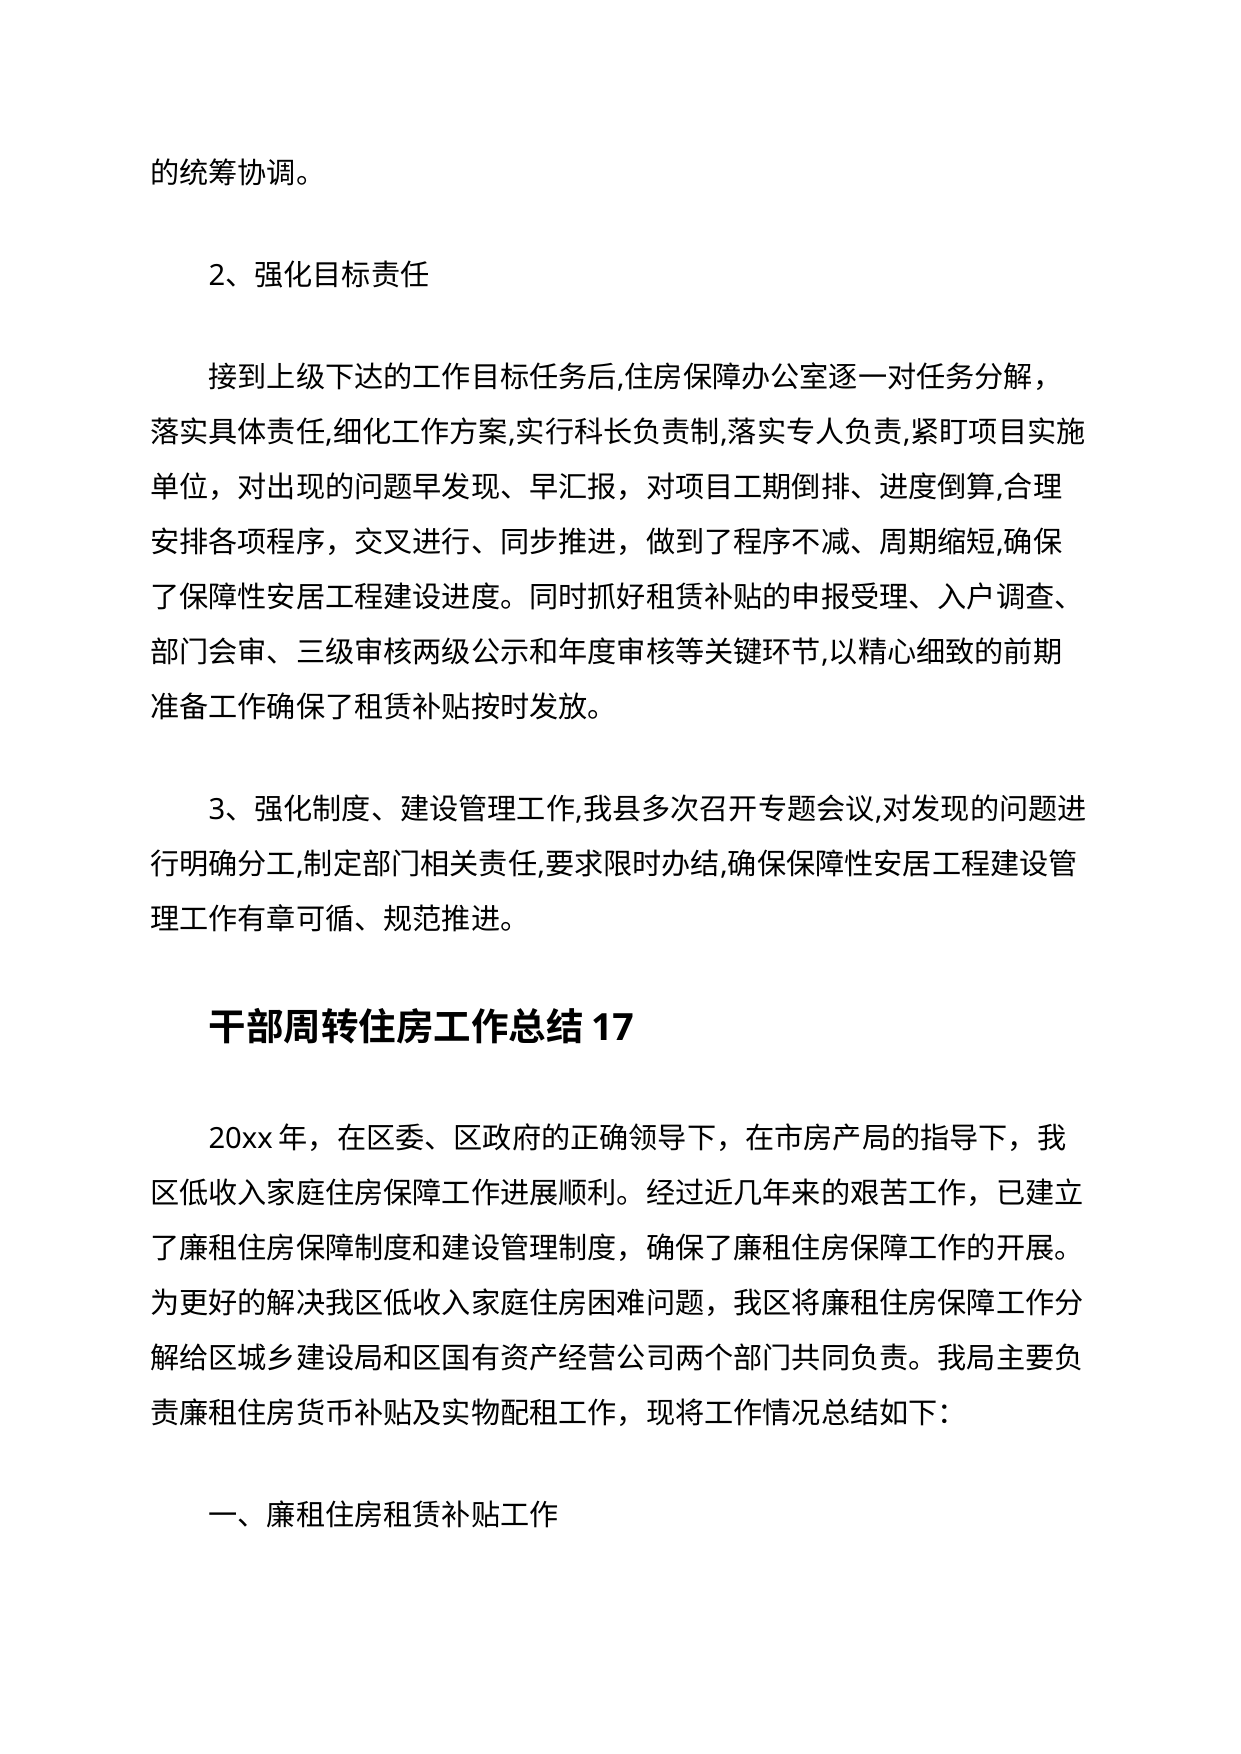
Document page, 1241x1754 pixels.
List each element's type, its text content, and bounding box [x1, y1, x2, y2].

text 3、强化制度、建设管理工作,我县多次召开专题会议,对发现的问题进行明确分工,制定部门相关责任,要求限时办结,确保保障性安居工程建设管理工作有章可循、规范推进。 [150, 785, 1090, 938]
text 干部周转住房工作总结17 [150, 997, 1090, 1052]
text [150, 150, 1090, 192]
text 20xx年，在区委、区政府的正确领导下，在市房产局的指导下，我区低收入家庭住房保障工作进展顺利。经过近几年来的艰苦工作，已建立了廉租住房保障制度和建设管理制度，确保了廉租住房保障工作的开展。为更好的解决我区低收入家庭住房困难问题，我区将廉租住房保障工作分解给区城乡建设局和区国有资产经营公司两个部门共同负责。我局主要负责廉租住房货币补贴及实物配租工作，现将工作情况总结如下： [150, 1115, 1090, 1432]
text 接到上级下达的工作目标任务后,住房保障办公室逐一对任务分解，落实具体责任,细化工作方案,实行科长负责制,落实专人负责,紧盯项目实施单位，对出现的问题早发现、早汇报，对项目工期倒排、进度倒算,合理安排各项程序，交叉进行、同步推进，做到了程序不减、周期缩短,确保了保障性安居工程建设进度。同时抓好租赁补贴的申报受理、入户调查、部门会审、三级审核两级公示和年度审核等关键环节,以精心细致的前期准备工作确保了租赁补贴按时发放。 [150, 354, 1090, 726]
text 一、廉租住房租赁补贴工作 [150, 1491, 1090, 1533]
text 2、强化目标责任 [150, 252, 1090, 294]
